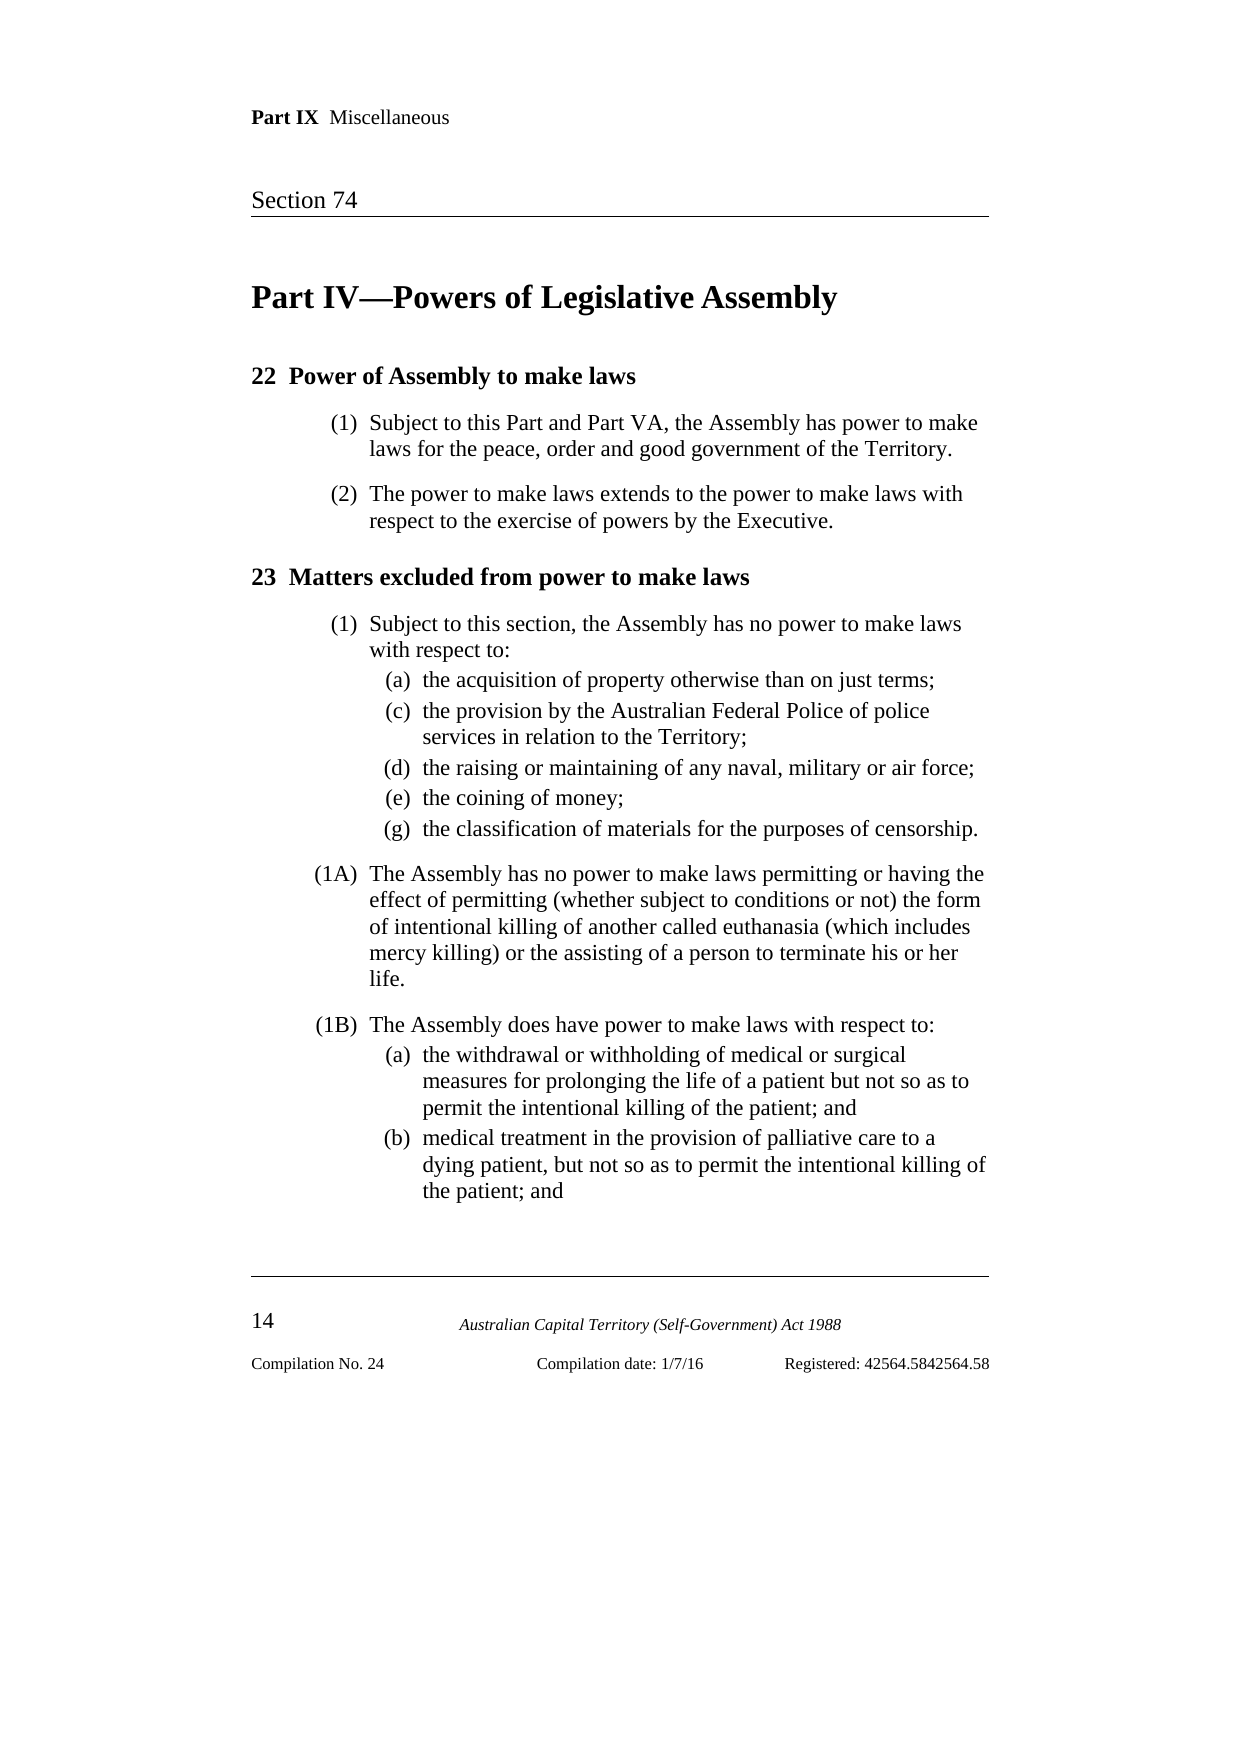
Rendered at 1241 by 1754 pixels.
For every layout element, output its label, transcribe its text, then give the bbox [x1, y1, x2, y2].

text (a) the withdrawal or withholding of medical or surgical measures for prolonging the life of a patient but not so as to permit the intentional killing of the patient; and [251, 1041, 989, 1120]
text (e) the coining of money; [251, 784, 989, 811]
text (g) the classification of materials for the purposes of censorship. [251, 815, 989, 841]
text (1B) The Assembly does have power to make laws with respect to: [251, 1011, 989, 1037]
text (1) Subject to this section, the Assembly has no power to make laws with respect to: [251, 610, 989, 662]
text 23 Matters excluded from power to make laws [251, 562, 989, 591]
text (a) the acquisition of property otherwise than on just terms; [251, 667, 989, 693]
text (1) Subject to this Part and Part VA, the Assembly has power to make laws for the peace, order and good government of the Territory. [251, 409, 989, 462]
text (2) The power to make laws extends to the power to make laws with respect to the exercise of powers by the Executive. [251, 480, 989, 533]
text (c) the provision by the Australian Federal Police of police services in relation to the Territory; [251, 697, 989, 750]
text Part IV—Powers of Legislative Assembly [251, 277, 989, 316]
text (d) the raising or maintaining of any naval, military or air force; [251, 754, 989, 780]
text (1A) The Assembly has no power to make laws permitting or having the effect of permitting (whether subject to conditions or not) the form of intentional killing of another called euthanasia (which includes mercy killing) or the assisting of a person to terminate his or her life. [251, 860, 989, 992]
text (b) medical treatment in the provision of palliative care to a dying patient, but not so as to permit the intentional killing of the patient; and [251, 1124, 989, 1203]
text 22 Power of Assembly to make laws [251, 361, 989, 390]
